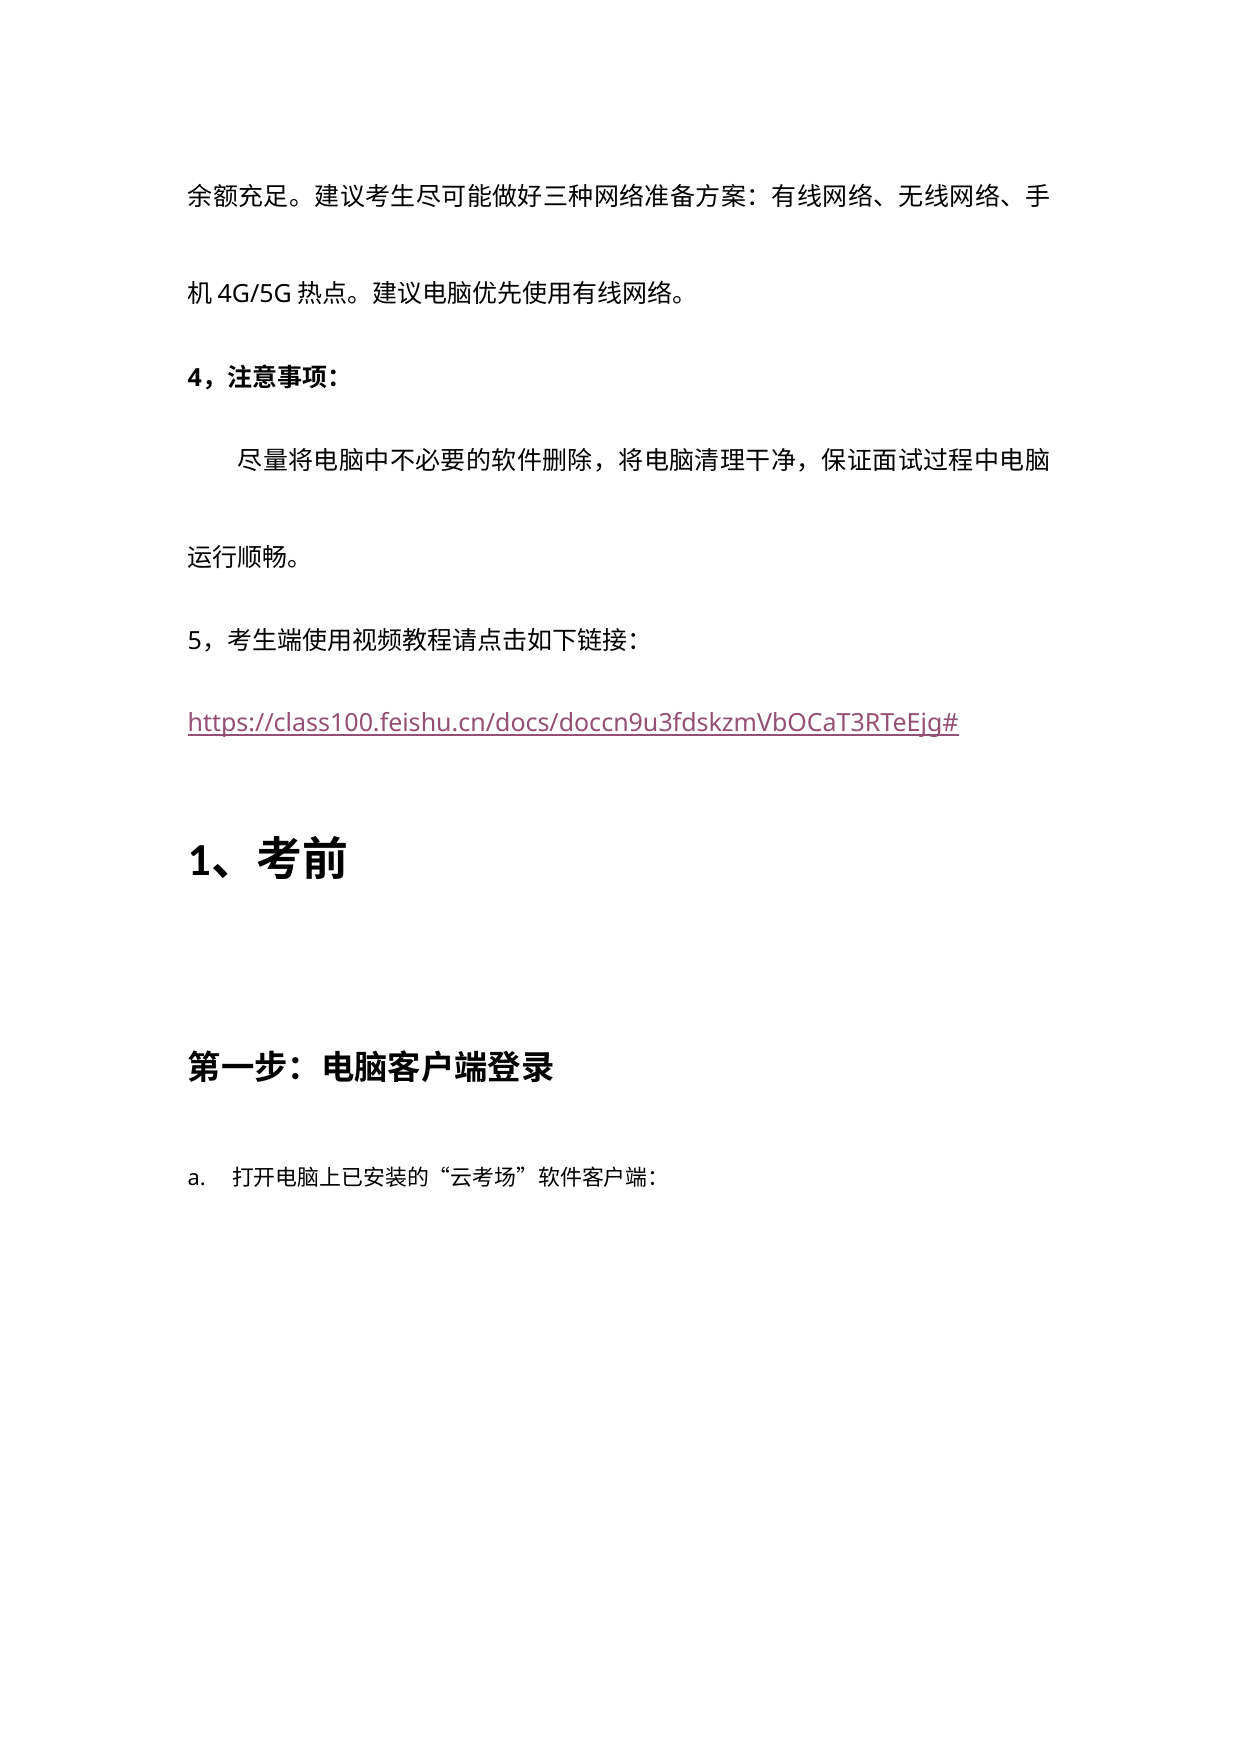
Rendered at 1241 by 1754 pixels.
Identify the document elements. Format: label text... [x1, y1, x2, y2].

subtitle 第一步：电脑客户端登录 [187, 1032, 1053, 1097]
text 尽量将电脑中不必要的软件删除，将电脑清理干净，保证面试过程中电脑运行顺畅。 [187, 426, 1053, 588]
text 4，注意事项： [187, 343, 1053, 408]
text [187, 162, 1053, 324]
subtitle 考前 [187, 807, 1053, 904]
text 5，考生端使用视频教程请点击如下链接： [187, 606, 1053, 671]
text https://class100.feishu.cn/docs/doccn9u3fdskzmVbOCaT3RTeEjg# [187, 689, 1053, 754]
list 打开电脑上已安装的“云考场”软件客户端： [187, 1159, 1053, 1192]
